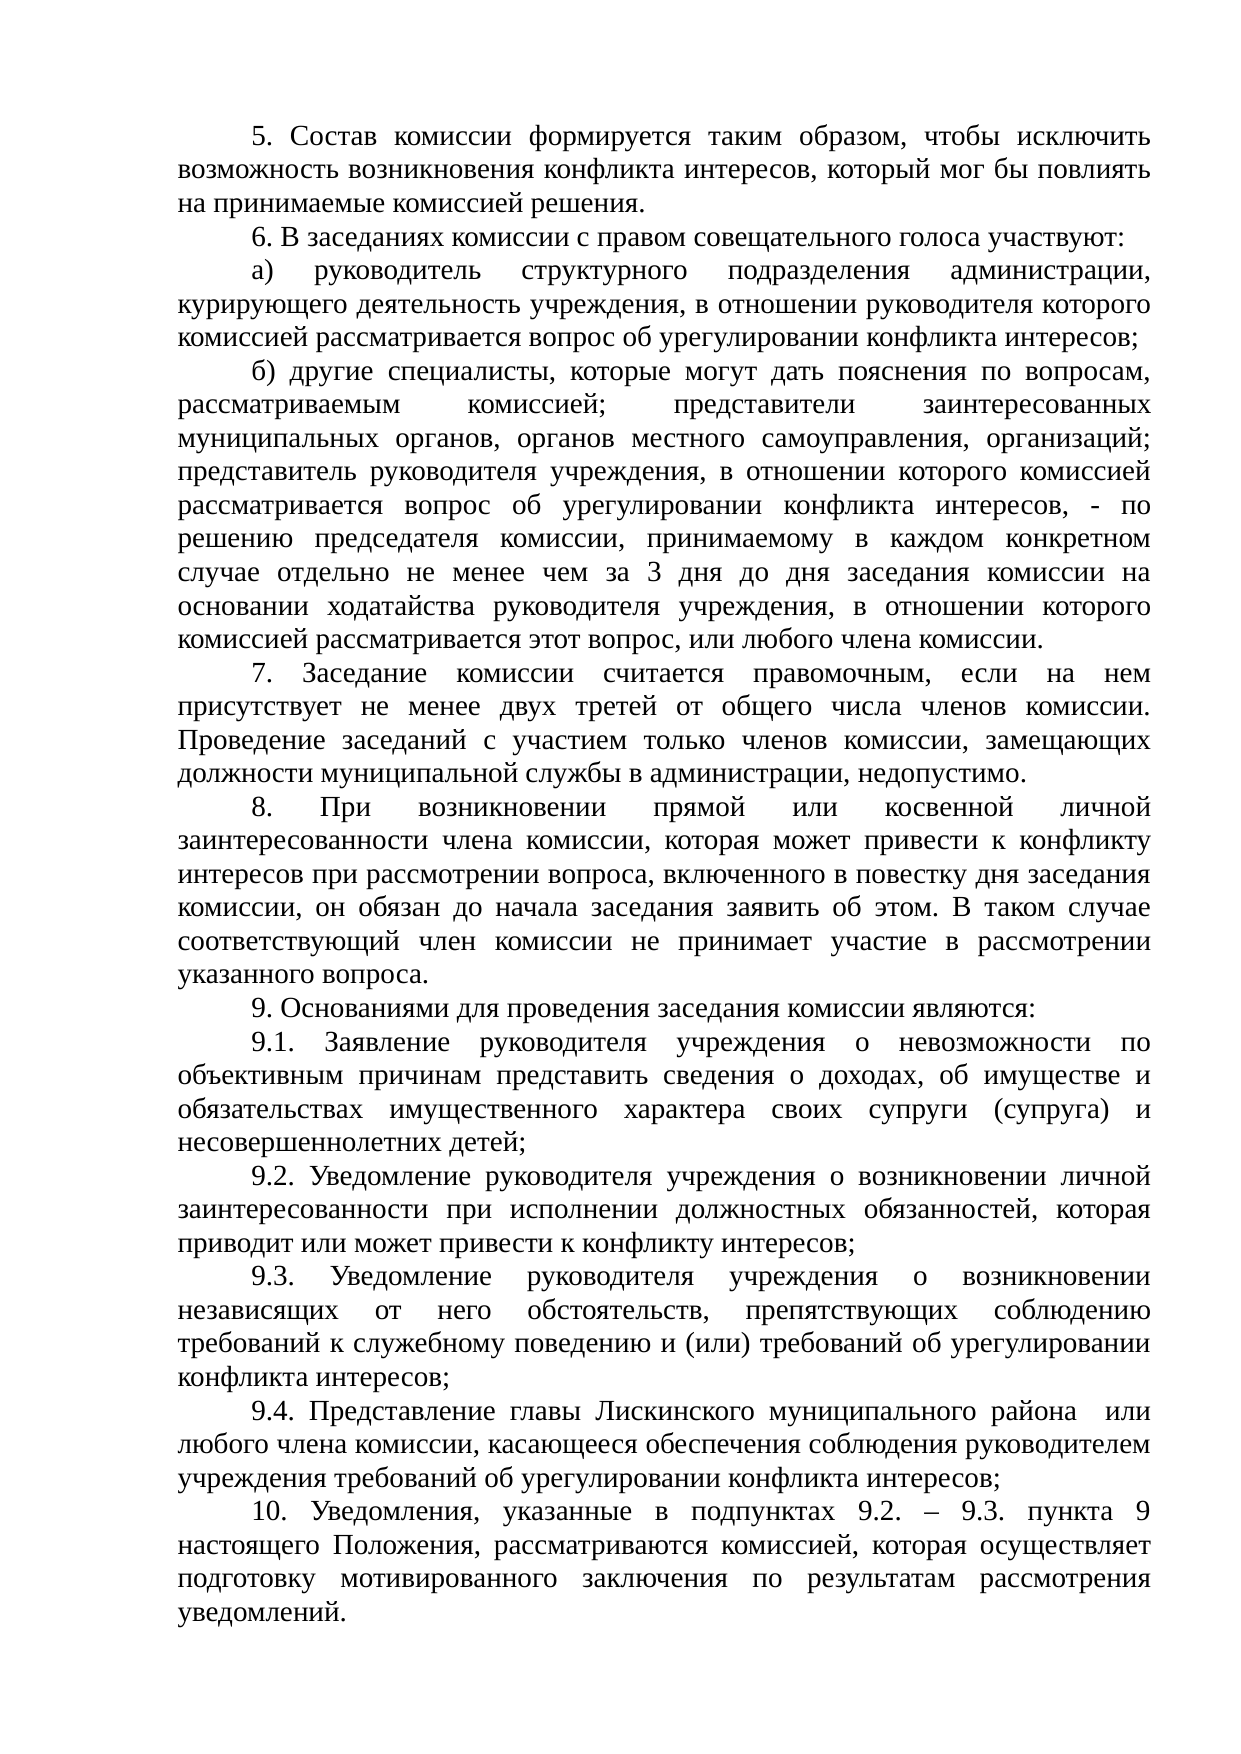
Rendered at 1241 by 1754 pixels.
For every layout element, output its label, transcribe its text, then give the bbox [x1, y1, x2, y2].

text 9.2. Уведомление руководителя учреждения о возникновении личной заинтересованности при исполнении должностных обязанностей, которая приводит или может привести к конфликту интересов; [177, 1158, 1152, 1258]
text 8. При возникновении прямой или косвенной личной заинтересованности члена комиссии, которая может привести к конфликту интересов при рассмотрении вопроса, включенного в повестку дня заседания комиссии, он обязан до начала заседания заявить об этом. В таком случае соответствующий член комиссии не принимает участие в рассмотрении указанного вопроса. [177, 789, 1152, 990]
text 6. В заседаниях комиссии с правом совещательного голоса участвуют: [177, 219, 1152, 252]
text 9. Основаниями для проведения заседания комиссии являются: [177, 990, 1152, 1024]
text 7. Заседание комиссии считается правомочным, если на нем присутствует не менее двух третей от общего числа членов комиссии. Проведение заседаний с участием только членов комиссии, замещающих должности муниципальной службы в администрации, недопустимо. [177, 655, 1152, 789]
text 10. Уведомления, указанные в подпунктах 9.2. – 9.3. пункта 9 настоящего Положения, рассматриваются комиссией, которая осуществляет подготовку мотивированного заключения по результатам рассмотрения уведомлений. [177, 1493, 1152, 1627]
text 9.1. Заявление руководителя учреждения о невозможности по объективным причинам представить сведения о доходах, об имуществе и обязательствах имущественного характера своих супруги (супруга) и несовершеннолетних детей; [177, 1024, 1152, 1158]
text а) руководитель структурного подразделения администрации, курирующего деятельность учреждения, в отношении руководителя которого комиссией рассматривается вопрос об урегулировании конфликта интересов; [177, 252, 1152, 353]
text 9.4. Представление главы Лискинского муниципального района или любого члена комиссии, касающееся обеспечения соблюдения руководителем учреждения требований об урегулировании конфликта интересов; [177, 1393, 1152, 1493]
text б) другие специалисты, которые могут дать пояснения по вопросам, рассматриваемым комиссией; представители заинтересованных муниципальных органов, органов местного самоуправления, организаций; представитель руководителя учреждения, в отношении которого комиссией рассматривается вопрос об урегулировании конфликта интересов, - по решению председателя комиссии, принимаемому в каждом конкретном случае отдельно не менее чем за 3 дня до дня заседания комиссии на основании ходатайства руководителя учреждения, в отношении которого комиссией рассматривается этот вопрос, или любого члена комиссии. [177, 353, 1152, 655]
text 9.3. Уведомление руководителя учреждения о возникновении независящих от него обстоятельств, препятствующих соблюдению требований к служебному поведению и (или) требований об урегулировании конфликта интересов; [177, 1258, 1152, 1393]
text 5. Состав комиссии формируется таким образом, чтобы исключить возможность возникновения конфликта интересов, который мог бы повлиять на принимаемые комиссией решения. [177, 118, 1152, 219]
